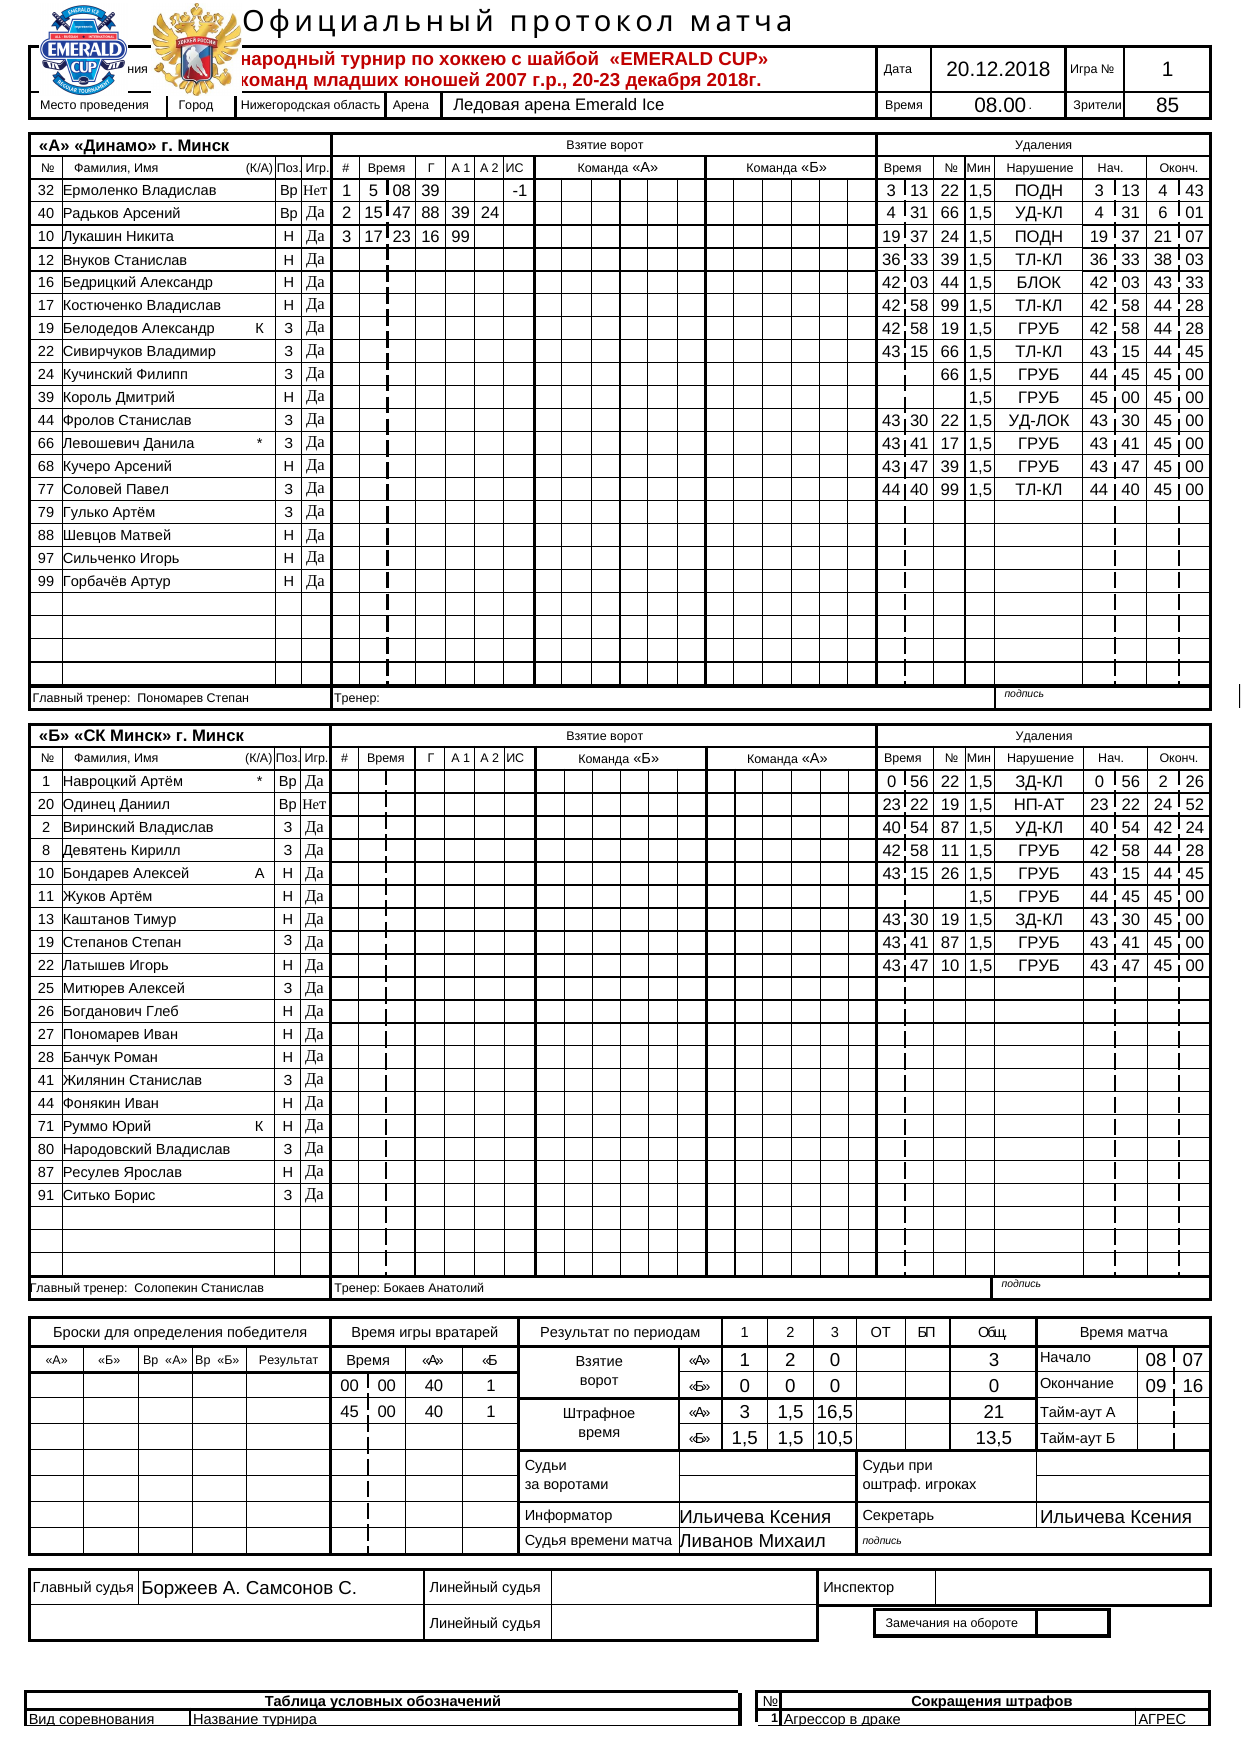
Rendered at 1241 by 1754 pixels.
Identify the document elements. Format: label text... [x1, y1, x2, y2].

table_cell [360, 272, 387, 293]
table_cell [388, 340, 415, 362]
table_cell [536, 593, 561, 615]
table_cell [243, 180, 275, 201]
table_cell З [276, 363, 301, 385]
table_cell [139, 1476, 192, 1501]
table_cell Фонякин Иван [63, 1092, 243, 1114]
table_cell [763, 501, 791, 523]
table_cell [678, 202, 704, 224]
table_cell [276, 593, 301, 615]
table_cell [243, 340, 275, 362]
table_cell 47 [1115, 455, 1146, 477]
table_cell [386, 794, 414, 814]
table_cell № [31, 748, 62, 768]
table_cell [995, 547, 1082, 569]
table_cell [360, 249, 387, 270]
table_cell 45 [1148, 955, 1179, 976]
table_cell [504, 409, 533, 431]
table_cell [763, 317, 791, 339]
table_cell 1,5 [966, 386, 994, 408]
table_cell ИС [505, 748, 534, 768]
table_cell [536, 455, 561, 477]
table_cell 41 [1115, 932, 1147, 953]
table_cell [848, 340, 875, 362]
table_cell 36 [878, 248, 905, 270]
table_cell [565, 955, 592, 976]
table_cell [247, 1374, 329, 1397]
table_cell 31 [1115, 202, 1146, 224]
table_cell [848, 570, 875, 592]
table_cell [536, 663, 561, 684]
table_cell [934, 1184, 965, 1206]
table_cell [193, 1528, 246, 1553]
table_cell [763, 663, 791, 684]
table_cell [30, 1556, 1211, 1568]
table_cell [416, 409, 445, 431]
table_cell 19 [1083, 226, 1115, 247]
table_cell [820, 272, 847, 293]
table_cell ГРУБ [995, 840, 1083, 861]
table_cell [878, 386, 905, 408]
table_cell [536, 616, 561, 638]
table_cell Вр [275, 793, 300, 814]
table_cell 30 [905, 409, 933, 431]
table_cell [848, 294, 875, 316]
table_cell [736, 863, 762, 884]
table_cell [849, 1024, 875, 1045]
table_cell Начало [1038, 1348, 1137, 1371]
table_cell [416, 272, 445, 293]
table_cell 42 [878, 317, 905, 339]
table_cell 58 [905, 317, 933, 339]
table_cell [139, 1374, 192, 1397]
table_cell 45 [1147, 432, 1179, 454]
table_cell [821, 1161, 848, 1183]
table_cell [678, 1161, 705, 1183]
table_cell [593, 909, 620, 930]
table_cell [878, 1161, 905, 1183]
table_cell [368, 1502, 405, 1527]
table_cell [475, 593, 503, 615]
table_cell [446, 294, 474, 316]
table_cell [332, 1046, 358, 1068]
table_cell [792, 1138, 820, 1160]
table_cell [678, 524, 704, 546]
table_cell 19 [934, 794, 965, 814]
table_cell 43 [878, 863, 905, 884]
table_cell [849, 978, 875, 999]
table_cell [820, 455, 847, 477]
table_cell [193, 1476, 246, 1501]
table_cell [446, 570, 474, 592]
table_cell З [275, 1184, 300, 1206]
table_cell [878, 570, 905, 592]
table_cell [736, 1230, 762, 1252]
table_cell [621, 1253, 648, 1275]
table_cell [649, 1024, 677, 1045]
table_cell [475, 886, 504, 907]
table_cell [849, 771, 875, 792]
table_cell [936, 1571, 1209, 1603]
table_cell [31, 1476, 83, 1501]
table_cell [359, 932, 386, 953]
table_cell [1179, 1138, 1209, 1160]
table_cell [565, 840, 592, 861]
table_cell [995, 1207, 1083, 1229]
table_cell Да [302, 340, 330, 362]
table_cell 15 [905, 340, 933, 362]
table_cell [849, 909, 875, 930]
table_cell [593, 817, 620, 838]
table_cell [966, 1024, 994, 1045]
table_cell [678, 1046, 705, 1068]
table_cell [792, 1069, 820, 1091]
table_cell [243, 616, 275, 638]
table_cell [1147, 639, 1179, 661]
table_cell [678, 570, 704, 592]
table_cell [475, 932, 504, 953]
table_cell [905, 663, 933, 684]
table_cell [332, 909, 358, 930]
table_cell [537, 1138, 564, 1160]
table_cell 3 [723, 1400, 767, 1423]
table_cell УД-КЛ [995, 817, 1083, 838]
table_cell Время [878, 748, 933, 768]
table_cell [332, 1024, 358, 1045]
table_cell 4 [1147, 180, 1179, 201]
table_cell [475, 317, 503, 339]
table_cell Шевцов Матвей [63, 524, 243, 546]
table_cell [820, 386, 847, 408]
table_cell [562, 409, 591, 431]
table_cell 1,5 [723, 1424, 767, 1449]
table_cell [1179, 1046, 1209, 1068]
table_cell [243, 386, 275, 408]
table_cell [1083, 501, 1115, 523]
table_cell [1083, 663, 1115, 684]
table_cell А 1 [445, 748, 474, 768]
table_cell [359, 1184, 386, 1206]
table_cell [593, 1207, 620, 1229]
table_cell [792, 932, 820, 953]
table_cell [445, 1092, 474, 1114]
table_cell [708, 1184, 734, 1206]
table_cell [475, 1138, 504, 1160]
table_cell Команда «А» [708, 748, 875, 768]
table_cell 19 [934, 317, 964, 339]
table_cell [504, 432, 533, 454]
table_cell [537, 1092, 564, 1114]
table_cell [849, 932, 875, 953]
table_cell [592, 432, 619, 454]
table_cell Радьков Арсений [63, 202, 243, 224]
table_cell Место проведения [31, 93, 166, 117]
table_cell [359, 1115, 386, 1137]
table_cell [537, 1161, 564, 1183]
table_cell [934, 1024, 965, 1045]
table_cell [763, 817, 791, 838]
table_cell [849, 1230, 875, 1252]
table_cell [565, 1253, 592, 1275]
table_cell 54 [1115, 817, 1147, 838]
table_cell [678, 863, 705, 884]
table_cell [621, 226, 647, 247]
table_cell [621, 955, 648, 976]
table_cell 66 [934, 363, 964, 385]
table_cell [592, 340, 619, 362]
table_cell [905, 1024, 933, 1045]
table_cell Судья времени матча [520, 1528, 679, 1553]
table_cell [536, 249, 561, 270]
table_cell [821, 771, 848, 792]
table_cell [592, 363, 619, 385]
table_cell [736, 1069, 762, 1091]
table_cell Н [275, 1023, 300, 1045]
table_cell [475, 226, 503, 247]
table_cell [388, 478, 415, 500]
table_cell [31, 1450, 83, 1475]
table_cell [446, 317, 474, 339]
table_cell [360, 478, 387, 500]
table_cell А [243, 862, 274, 884]
table_cell [736, 932, 762, 953]
table_header Вид соревнования [128, 48, 151, 91]
table_cell 0 [814, 1348, 856, 1371]
table_cell Ситько Борис [63, 1184, 243, 1206]
table_cell [708, 1161, 734, 1183]
table_cell [678, 409, 704, 431]
table_cell Кучинский Филипп [63, 363, 243, 385]
table_cell Да [301, 1161, 329, 1183]
table_cell [736, 978, 762, 999]
table_cell [360, 455, 387, 477]
table_cell [1148, 1253, 1179, 1275]
table_cell 26 [934, 863, 965, 884]
table_cell [243, 793, 274, 814]
table_cell [416, 1069, 444, 1091]
table_cell [849, 1161, 875, 1183]
table_cell 00 [332, 1374, 368, 1397]
table_cell 13 [905, 180, 933, 201]
table_cell [592, 409, 619, 431]
table_cell [537, 1115, 564, 1137]
table_cell [849, 886, 875, 907]
table_cell Нет [301, 793, 329, 814]
table_cell [621, 817, 648, 838]
table_cell [386, 978, 414, 999]
table_cell [857, 1424, 905, 1449]
table_cell [592, 272, 619, 293]
table_cell [821, 817, 848, 838]
table_cell [707, 547, 733, 569]
table_header Дата [878, 48, 930, 91]
table_cell [1179, 1230, 1209, 1252]
table_cell [763, 180, 791, 201]
table_cell [966, 501, 994, 523]
table_cell [995, 663, 1082, 684]
table_cell [1084, 1024, 1115, 1045]
table_cell [388, 501, 415, 523]
table_header Удаления [878, 135, 1209, 155]
table_cell [139, 1424, 192, 1449]
table_cell Фролов Станислав [63, 409, 243, 431]
table_cell 1,5 [966, 478, 994, 500]
table_cell 54 [905, 817, 933, 838]
table_cell Вр «Б» [193, 1348, 246, 1371]
table_cell [648, 593, 677, 615]
table_cell [445, 1115, 474, 1137]
table_cell [536, 317, 561, 339]
table_cell 15 [1115, 863, 1147, 884]
table_cell [332, 1230, 358, 1252]
table_cell 21 [1147, 226, 1179, 247]
table_cell 1,5 [966, 294, 994, 316]
table_cell [649, 1184, 677, 1206]
table_cell [416, 639, 445, 661]
table_cell [621, 570, 647, 592]
table_cell 66 [31, 432, 62, 454]
table_cell Да [302, 570, 330, 592]
table_cell [708, 771, 734, 792]
table_cell [878, 524, 905, 546]
table_cell [1084, 1115, 1115, 1137]
table_cell [1083, 547, 1115, 569]
table_cell 45 [1147, 363, 1179, 385]
table_cell [848, 501, 875, 523]
table_cell Мин [966, 748, 994, 768]
table_cell Н [275, 862, 300, 884]
table_cell [386, 1092, 414, 1114]
table_cell [995, 1092, 1083, 1114]
table_cell [537, 771, 564, 792]
table_cell [475, 1230, 504, 1252]
table_cell [678, 432, 704, 454]
table_cell [368, 1528, 405, 1553]
table_cell [995, 639, 1082, 661]
table_cell [416, 249, 445, 270]
table_cell [878, 1115, 905, 1137]
table_cell [1083, 524, 1115, 546]
table_cell [1147, 501, 1179, 523]
table_header Результат по периодам [520, 1319, 721, 1345]
table_cell Да [301, 816, 329, 838]
table_cell Н [275, 1092, 300, 1114]
table_cell [536, 524, 561, 546]
table_cell Команда «Б» [707, 157, 875, 178]
table_cell 1,5 [966, 932, 994, 953]
table_cell [678, 340, 704, 362]
table_cell [504, 639, 533, 661]
table_cell [708, 1046, 734, 1068]
picture [39, 3, 128, 96]
table_cell [565, 863, 592, 884]
table_cell [648, 501, 677, 523]
table_cell Да [302, 202, 330, 224]
table_cell [678, 363, 704, 385]
table_cell [475, 1001, 504, 1022]
table_cell УД-ЛОК [995, 409, 1082, 431]
table_cell [360, 570, 387, 592]
table_cell Да [301, 839, 329, 861]
table_cell ГРУБ [995, 955, 1083, 976]
table_cell [621, 180, 647, 201]
table_cell 10 [934, 955, 965, 976]
table_cell [648, 226, 677, 247]
table_cell 42 [1083, 272, 1115, 293]
table_cell Да [302, 524, 330, 546]
table_cell [621, 317, 647, 339]
table_cell [386, 1161, 414, 1183]
table_cell [243, 455, 275, 477]
table_cell 44 [878, 478, 905, 500]
table_cell [649, 886, 677, 907]
table_cell [621, 909, 648, 930]
table_cell [536, 478, 561, 500]
table_cell 4 [878, 202, 905, 224]
table_cell [416, 340, 445, 362]
table_cell [680, 1476, 855, 1501]
table_cell «А» [680, 1400, 721, 1423]
table_cell 3 [333, 226, 359, 247]
table_cell [505, 1253, 534, 1275]
table_cell [621, 616, 647, 638]
table_cell [734, 455, 762, 477]
table_cell 44 [934, 271, 964, 293]
table_cell [537, 886, 564, 907]
table_cell [84, 1476, 138, 1501]
table_cell ГРУБ [995, 886, 1083, 907]
table_cell [792, 249, 819, 270]
table_cell [734, 593, 762, 615]
table_cell 44 [1084, 886, 1115, 907]
table_cell [648, 317, 677, 339]
table_cell Нач. [1084, 748, 1147, 768]
table_cell 27 [31, 1023, 62, 1045]
table_cell [406, 1424, 462, 1449]
table_cell 1,5 [966, 432, 994, 454]
table_cell 15 [1115, 340, 1146, 362]
table_cell [243, 547, 275, 569]
table_cell [736, 1207, 762, 1229]
table_cell [906, 1400, 949, 1423]
table_cell [649, 1069, 677, 1091]
table_cell 45 [1115, 886, 1147, 907]
table_cell 30 [1115, 909, 1147, 930]
table_cell [463, 1476, 517, 1501]
table_cell Да [301, 1023, 329, 1045]
table_cell [333, 478, 359, 500]
table_cell [995, 1230, 1083, 1252]
table_cell К [243, 317, 275, 339]
table_cell [505, 863, 534, 884]
table_cell [475, 663, 503, 684]
table_cell Тренер: [333, 688, 994, 707]
table_cell [475, 817, 504, 838]
table_cell [475, 272, 503, 293]
table_header [742, 1693, 755, 1722]
table_cell [792, 639, 819, 661]
table_cell 40 [31, 202, 62, 224]
table_cell [878, 1024, 905, 1045]
text Официальный протокол матча [118, 0, 1218, 40]
table_cell [505, 817, 534, 838]
table_cell [445, 1138, 474, 1160]
table_cell [649, 909, 677, 930]
table_cell [536, 202, 561, 224]
table_cell [905, 1138, 933, 1160]
table_cell [736, 771, 762, 792]
table_cell Н [276, 524, 301, 546]
table_cell [536, 180, 561, 201]
table_cell [1083, 616, 1115, 638]
table_cell Г [416, 748, 444, 768]
table_cell [1147, 593, 1179, 615]
table_cell [359, 886, 386, 907]
table_cell [243, 501, 275, 523]
table_cell [820, 363, 847, 385]
table_cell 39 [934, 455, 964, 477]
table_cell [446, 340, 474, 362]
table_cell [416, 840, 444, 861]
table_cell [1115, 639, 1146, 661]
table_cell А 2 [475, 748, 504, 768]
table_cell [1174, 1398, 1209, 1423]
table_cell [1084, 978, 1115, 999]
table_cell [1148, 978, 1179, 999]
table_cell 08 [1138, 1348, 1174, 1371]
table_cell [848, 455, 875, 477]
table_cell [995, 1046, 1083, 1068]
table_cell [536, 363, 561, 385]
table_cell [359, 817, 386, 838]
table_cell 68 [31, 455, 62, 477]
table_cell [302, 663, 330, 684]
table_cell [536, 547, 561, 569]
table_cell [537, 817, 564, 838]
table_cell [792, 1161, 820, 1183]
table_cell Лукашин Никита [63, 226, 243, 247]
table_header ОТ [857, 1319, 905, 1345]
table_cell [820, 180, 847, 201]
table_cell [536, 340, 561, 362]
table_cell 00 [368, 1398, 405, 1423]
table_cell [678, 639, 704, 661]
table_cell Банчук Роман [63, 1046, 243, 1068]
table_cell [792, 886, 820, 907]
table_cell Н [275, 885, 300, 907]
table_cell [593, 1092, 620, 1114]
table_cell [536, 432, 561, 454]
table_cell [734, 202, 762, 224]
table_cell [475, 909, 504, 930]
table_cell [1115, 978, 1147, 999]
table_cell [475, 616, 503, 638]
table_cell [1148, 1184, 1179, 1206]
table_cell [416, 501, 445, 523]
table_cell [475, 432, 503, 454]
table_cell [243, 908, 274, 930]
table_cell [332, 1528, 368, 1553]
table_cell [243, 885, 274, 907]
table_cell [648, 202, 677, 224]
table_cell [1179, 616, 1209, 638]
table_cell [1115, 593, 1146, 615]
table_cell Внуков Станислав [63, 249, 243, 270]
table_cell Да [301, 1092, 329, 1114]
table_cell [1179, 570, 1209, 592]
table_cell [388, 639, 415, 661]
table_cell [934, 570, 964, 592]
table_cell [505, 1046, 534, 1068]
table_cell [792, 771, 820, 792]
table_cell Нижегородская область [237, 93, 384, 117]
table_cell [565, 1207, 592, 1229]
table_cell [592, 524, 619, 546]
table_cell Да [301, 931, 329, 953]
table_cell [678, 478, 704, 500]
table_cell [445, 840, 474, 861]
table_cell ПОДН [995, 180, 1082, 201]
table_cell 20 [31, 793, 62, 814]
table_cell [621, 249, 647, 270]
table_cell [736, 955, 762, 976]
table_cell [193, 1502, 246, 1527]
table_cell [995, 616, 1082, 638]
table_cell [243, 1023, 274, 1045]
table_cell Нач. [1083, 157, 1146, 178]
table_cell [763, 1184, 791, 1206]
table_cell [333, 639, 359, 661]
table_cell 1,5 [966, 202, 994, 224]
table_cell [243, 294, 275, 316]
table_cell [1115, 1092, 1147, 1114]
table_cell 0 [878, 771, 905, 792]
table_cell [592, 663, 619, 684]
table_cell [31, 1374, 83, 1397]
table_cell [649, 1001, 677, 1022]
table_cell Н [276, 570, 301, 592]
table_cell [1084, 1253, 1115, 1275]
table_cell [763, 886, 791, 907]
table_cell [966, 1046, 994, 1068]
table_cell [243, 570, 275, 592]
table_cell [445, 1046, 474, 1068]
table_cell Соловей Павел [63, 478, 243, 500]
table_cell [565, 932, 592, 953]
table_cell 22 [31, 340, 62, 362]
table_cell [31, 1502, 83, 1527]
table_cell [537, 978, 564, 999]
table_cell 44 [1083, 363, 1115, 385]
table_cell [934, 1230, 965, 1252]
table_cell [878, 1138, 905, 1160]
table_cell [878, 978, 905, 999]
table_cell 41 [31, 1069, 62, 1091]
table_cell [1179, 1253, 1209, 1275]
table_cell 2 [333, 202, 359, 224]
table_cell 87 [31, 1161, 62, 1183]
table_cell [84, 1502, 138, 1527]
table_cell [934, 616, 964, 638]
table_cell [565, 1001, 592, 1022]
table_cell 80 [31, 1138, 62, 1160]
table_cell [416, 570, 445, 592]
table_cell Время [332, 1348, 405, 1371]
table_cell [678, 1024, 705, 1045]
table_cell [621, 1046, 648, 1068]
table_cell [995, 978, 1083, 999]
table_cell [1179, 593, 1209, 615]
table_cell Ресулев Ярослав [63, 1161, 243, 1183]
table_cell [878, 1253, 905, 1275]
table_header Игра № [1067, 48, 1123, 91]
table_cell [736, 1092, 762, 1114]
table_cell [648, 272, 677, 293]
table_cell [565, 1024, 592, 1045]
table_cell [995, 1161, 1083, 1183]
table_cell 1,5 [966, 909, 994, 930]
table_cell [537, 1253, 564, 1275]
table_cell 1 [333, 180, 359, 201]
table_cell [820, 616, 847, 638]
table_cell 00 [1179, 886, 1209, 907]
table_cell Да [302, 455, 330, 477]
table_cell [849, 794, 875, 814]
table_cell 42 [878, 840, 905, 861]
table_cell [504, 202, 533, 224]
table_header «Б» «СК Минск» г. Минск [31, 726, 329, 746]
table_cell 87 [934, 817, 965, 838]
table_cell 58 [905, 840, 933, 861]
table_cell [621, 478, 647, 500]
table_cell [707, 455, 733, 477]
table_cell Да [301, 1115, 329, 1137]
table_cell [416, 1046, 444, 1068]
table_cell [678, 180, 704, 201]
table_cell 22 [934, 180, 964, 201]
table_cell Город [168, 96, 234, 117]
table_cell Народовский Владислав [63, 1138, 243, 1160]
table_cell [849, 840, 875, 861]
table_cell [537, 1230, 564, 1252]
table_cell [763, 1138, 791, 1160]
table_cell [848, 639, 875, 661]
table_cell [708, 817, 734, 838]
table_cell [1148, 1069, 1179, 1091]
table_cell [360, 616, 387, 638]
table_cell [734, 639, 762, 661]
table_cell [1179, 663, 1209, 684]
table_cell [592, 202, 619, 224]
table_cell 21 [951, 1400, 1035, 1423]
table_cell [446, 616, 474, 638]
table_cell [562, 363, 591, 385]
table_cell [1083, 593, 1115, 615]
table_cell [678, 501, 704, 523]
table_cell [416, 1115, 444, 1137]
table_cell [995, 1115, 1083, 1137]
table_cell [821, 794, 848, 814]
table_cell [820, 570, 847, 592]
table_cell [243, 1230, 274, 1252]
table_cell [1115, 570, 1146, 592]
table_cell [565, 1184, 592, 1206]
table_cell [1084, 1069, 1115, 1091]
table_cell № [934, 157, 964, 178]
table_cell Время [360, 157, 415, 178]
table_cell 45 [1147, 478, 1179, 500]
table_cell 24 [1148, 794, 1179, 814]
table_cell 43 [1083, 340, 1115, 362]
table_cell [848, 180, 875, 201]
table_cell 8 [31, 839, 62, 861]
table_cell [966, 593, 994, 615]
table_cell [678, 1115, 705, 1137]
table_cell [243, 1161, 274, 1183]
table_cell [247, 1502, 329, 1527]
table_cell [820, 593, 847, 615]
table_cell 1,5 [966, 363, 994, 385]
table_cell Король Дмитрий [63, 386, 243, 408]
table_cell [475, 1046, 504, 1068]
table_cell [593, 771, 620, 792]
table_cell [505, 978, 534, 999]
table_cell Да [301, 1184, 329, 1206]
table_cell [193, 1450, 246, 1475]
table_cell [1179, 1184, 1209, 1206]
table_cell [821, 1115, 848, 1137]
table_cell [966, 616, 994, 638]
table_cell 43 [878, 955, 905, 976]
table_cell Главный тренер: Пономарев Степан [31, 688, 330, 707]
table_cell [621, 978, 648, 999]
table_cell [446, 663, 474, 684]
table_cell [243, 249, 275, 270]
table_cell [386, 886, 414, 907]
table_cell Линейный судья [425, 1605, 551, 1639]
table_cell 1,5 [966, 817, 994, 838]
table_cell [966, 978, 994, 999]
table_cell 45 [1148, 886, 1179, 907]
table_cell [792, 1001, 820, 1022]
table_cell [475, 1161, 504, 1183]
table_cell [416, 1253, 444, 1275]
table_cell [552, 1571, 816, 1603]
table_cell [416, 932, 444, 953]
table_cell 36 [1083, 249, 1115, 270]
table_cell [649, 817, 677, 838]
table_cell [416, 432, 445, 454]
table_cell [445, 978, 474, 999]
table_cell [332, 863, 358, 884]
table_cell Жуков Артём [63, 885, 243, 907]
table_cell [878, 1207, 905, 1229]
table_cell [333, 455, 359, 477]
table_cell [388, 249, 415, 270]
table_cell [416, 863, 444, 884]
table_cell [821, 1207, 848, 1229]
table_cell ЗД-КЛ [995, 771, 1083, 792]
table_cell Да [301, 1138, 329, 1160]
table_cell [446, 249, 474, 270]
table_cell [445, 1184, 474, 1206]
table_cell Да [301, 954, 329, 976]
table_cell 23 [1084, 794, 1115, 814]
table_cell [537, 1207, 564, 1229]
table_cell [1148, 1138, 1179, 1160]
table_cell 00 [1179, 909, 1209, 930]
table_cell 31 [905, 202, 933, 224]
table_cell [243, 931, 274, 953]
table_cell [763, 478, 791, 500]
table_cell [388, 386, 415, 408]
table_cell [505, 771, 534, 792]
table_cell Главный судья [31, 1571, 138, 1603]
table_header 20.12.2018 [932, 48, 1064, 91]
table_cell З [276, 340, 301, 362]
table_cell БЛОК [995, 271, 1082, 293]
table_cell Да [301, 771, 329, 792]
table_cell [504, 340, 533, 362]
table_cell [247, 1398, 329, 1423]
table_cell 39 [934, 248, 964, 270]
table_cell [446, 524, 474, 546]
table_cell [934, 1115, 965, 1137]
table_cell [707, 340, 733, 362]
table_header Время игры вратарей [332, 1319, 517, 1345]
table_cell 0 [951, 1372, 1035, 1397]
table_cell [332, 978, 358, 999]
table_cell [31, 1207, 62, 1229]
table_cell 1,5 [966, 225, 994, 247]
table_cell 45 [1147, 386, 1179, 408]
table_cell ПОДН [995, 225, 1082, 247]
table_cell [763, 1001, 791, 1022]
table_cell [359, 1207, 386, 1229]
table_cell 43 [1083, 409, 1115, 431]
table_cell [878, 1230, 905, 1252]
table_cell [301, 1253, 329, 1275]
table_cell [333, 294, 359, 316]
table_cell [849, 1092, 875, 1114]
table_cell [505, 1069, 534, 1091]
table_cell 08.00 [932, 93, 1064, 117]
table_cell [445, 817, 474, 838]
table_cell [966, 1161, 994, 1183]
table_cell [386, 1115, 414, 1137]
table_cell [445, 955, 474, 976]
table_cell [707, 180, 733, 201]
table_cell [332, 932, 358, 953]
table_cell З [275, 1069, 300, 1091]
table_cell [905, 1207, 933, 1229]
table_cell [995, 1001, 1083, 1022]
table_cell [621, 386, 647, 408]
table_cell [763, 955, 791, 976]
table_cell ТЛ-КЛ [995, 340, 1082, 362]
table_cell 08 [388, 180, 415, 201]
table_cell Время [359, 748, 414, 768]
table_cell [678, 294, 704, 316]
table_cell [63, 616, 243, 638]
table_cell [1147, 524, 1179, 546]
table_cell 39 [416, 180, 445, 201]
table_cell 15 [905, 863, 933, 884]
table_cell 28 [1179, 317, 1209, 339]
table_cell ГРУБ [995, 863, 1083, 884]
table_cell [243, 639, 275, 661]
table_cell [388, 593, 415, 615]
table_cell [621, 340, 647, 362]
table_cell [562, 340, 591, 362]
table_cell [848, 663, 875, 684]
table_cell [416, 663, 445, 684]
table_cell 47 [905, 955, 933, 976]
table_cell 42 [1148, 817, 1179, 838]
table_cell [1179, 1207, 1209, 1229]
table_cell [416, 1024, 444, 1045]
table_cell Агрессор в драке [782, 1711, 1135, 1725]
table_cell [707, 386, 733, 408]
table_cell [386, 909, 414, 930]
table_cell [1083, 570, 1115, 592]
table_cell 11 [934, 840, 965, 861]
table_cell Да [302, 272, 330, 293]
table_cell [792, 409, 819, 431]
table_cell Да [302, 432, 330, 454]
table_cell [821, 1069, 848, 1091]
table_cell [565, 817, 592, 838]
table_cell [416, 978, 444, 999]
table_cell [878, 363, 905, 385]
table_cell [707, 317, 733, 339]
table_cell 07 [1179, 226, 1209, 247]
table_cell [821, 1024, 848, 1045]
table_cell [648, 616, 677, 638]
table_cell [1115, 1230, 1147, 1252]
table_cell 15 [360, 202, 387, 224]
table_cell [1138, 1424, 1174, 1449]
table_cell [332, 1161, 358, 1183]
table_cell [734, 524, 762, 546]
table_cell 19 [31, 317, 62, 339]
table_cell 38 [1147, 249, 1179, 270]
table_cell 45 [1115, 363, 1146, 385]
table_cell [678, 1230, 705, 1252]
table_cell [878, 1001, 905, 1022]
table_cell [849, 817, 875, 838]
table_cell 44 [1147, 294, 1179, 316]
table_cell [360, 386, 387, 408]
table_cell ГРУБ [995, 363, 1082, 385]
table_cell [332, 794, 358, 814]
table_cell [1084, 1184, 1115, 1206]
table_cell [504, 317, 533, 339]
table_cell 37 [1115, 226, 1146, 247]
table_cell [621, 886, 648, 907]
table_cell [1115, 1161, 1147, 1183]
table_cell [905, 639, 933, 661]
table_cell [562, 317, 591, 339]
table_cell [1084, 1207, 1115, 1229]
table_cell [678, 663, 704, 684]
table_cell [333, 363, 359, 385]
table_cell Да [301, 977, 329, 999]
table_cell [505, 1092, 534, 1114]
table_cell [475, 409, 503, 431]
table_cell [445, 794, 474, 814]
table_cell [243, 226, 275, 247]
table_cell Вр «А» [139, 1348, 192, 1371]
table_cell 17 [934, 432, 964, 454]
table_cell 77 [31, 478, 62, 500]
table_cell [31, 639, 62, 661]
table_cell [562, 570, 591, 592]
table_cell [1147, 663, 1179, 684]
table_cell [621, 1207, 648, 1229]
table_cell 43 [1083, 432, 1115, 454]
table_cell [475, 570, 503, 592]
table_cell [1138, 1398, 1174, 1423]
table_cell З [276, 432, 301, 454]
table_cell 58 [1115, 294, 1146, 316]
table_cell [504, 547, 533, 569]
table_cell [763, 1207, 791, 1229]
table_cell [63, 593, 243, 615]
table_cell [536, 570, 561, 592]
table_cell Руммо Юрий [63, 1115, 243, 1137]
table_cell [445, 1069, 474, 1091]
table_cell [792, 978, 820, 999]
table_cell 32 [31, 180, 62, 201]
table_cell [934, 1092, 965, 1114]
table_cell [763, 409, 791, 431]
table_cell [360, 593, 387, 615]
table_cell [792, 616, 819, 638]
table_cell [537, 955, 564, 976]
table_cell 37 [905, 225, 933, 247]
table_cell 43 [878, 432, 905, 454]
table_cell [734, 616, 762, 638]
table_cell [966, 524, 994, 546]
table_cell 19 [878, 225, 905, 247]
table_cell 40 [905, 478, 933, 500]
table_cell [416, 1092, 444, 1114]
table_cell [243, 1253, 274, 1275]
table_cell [792, 817, 820, 838]
table_cell [792, 570, 819, 592]
table_cell [736, 794, 762, 814]
table_cell 2 [768, 1348, 813, 1371]
table_cell [593, 1253, 620, 1275]
table_cell [763, 202, 791, 224]
table_cell [463, 1450, 517, 1475]
table_cell [537, 1024, 564, 1045]
table_cell 1,5 [966, 317, 994, 339]
table_cell [792, 1115, 820, 1137]
table_cell [565, 1092, 592, 1114]
table_cell [649, 1207, 677, 1229]
table_cell 99 [31, 570, 62, 592]
table_cell [84, 1398, 138, 1423]
table_cell [445, 1001, 474, 1022]
table_cell [792, 1253, 820, 1275]
table_cell [360, 409, 387, 431]
table_cell [621, 771, 648, 792]
table_cell [243, 839, 274, 861]
table_cell [386, 1184, 414, 1206]
table_cell [934, 1207, 965, 1229]
table_cell [905, 386, 933, 408]
table_cell [678, 1092, 705, 1114]
table_cell [649, 1161, 677, 1183]
table_cell [446, 501, 474, 523]
table_cell [905, 1115, 933, 1137]
table_cell [31, 1424, 83, 1449]
table_cell [332, 1450, 368, 1475]
table_cell [707, 616, 733, 638]
table_cell [475, 978, 504, 999]
table_cell [621, 639, 647, 661]
table_cell [565, 886, 592, 907]
table_cell [820, 226, 847, 247]
table_cell [416, 1207, 444, 1229]
table_cell 22 [1115, 794, 1147, 814]
table_cell [445, 1230, 474, 1252]
table_cell [966, 663, 994, 684]
table_cell АГРЕС [1136, 1711, 1208, 1725]
table_cell [446, 180, 474, 201]
table_cell [536, 409, 561, 431]
table_cell [905, 501, 933, 523]
table_cell [821, 840, 848, 861]
table_cell Судьи за воротами [520, 1452, 679, 1501]
table_cell [792, 501, 819, 523]
table_cell 42 [1083, 317, 1115, 339]
table_cell [648, 547, 677, 569]
table_cell [792, 294, 819, 316]
table_cell [707, 363, 733, 385]
table_cell Окончание [1038, 1372, 1137, 1397]
table_cell [593, 863, 620, 884]
table_cell [792, 547, 819, 569]
table_cell Жилянин Станислав [63, 1069, 243, 1091]
table_cell 23 [388, 226, 415, 247]
table_cell 44 [1148, 840, 1179, 861]
table_cell [416, 547, 445, 569]
table_cell 00 [1179, 478, 1209, 500]
table_cell [552, 1605, 816, 1639]
table_cell «Б» [84, 1348, 138, 1371]
table_cell [386, 1046, 414, 1068]
table_cell [905, 524, 933, 546]
table_cell [649, 771, 677, 792]
table_cell [934, 1253, 965, 1275]
table_cell 2 [1148, 771, 1179, 792]
table_cell А 2 [475, 157, 503, 178]
table_cell [966, 1069, 994, 1091]
table_cell Фамилия, Имя [63, 157, 243, 178]
table_cell 88 [31, 524, 62, 546]
table_cell [332, 1207, 358, 1229]
table_cell [905, 1161, 933, 1183]
table_cell 39 [446, 202, 474, 224]
table_cell [995, 593, 1082, 615]
table_cell Мин [966, 157, 994, 178]
table_cell [821, 955, 848, 976]
table_cell [820, 663, 847, 684]
table_cell [905, 593, 933, 615]
table_cell [360, 340, 387, 362]
table_cell [621, 432, 647, 454]
table_cell 1 [31, 771, 62, 792]
table_cell [332, 1092, 358, 1114]
table_cell [475, 180, 503, 201]
table_cell [792, 663, 819, 684]
table_cell [1084, 1230, 1115, 1252]
table_cell [63, 663, 243, 684]
table_cell 97 [31, 547, 62, 569]
table_cell [966, 1184, 994, 1206]
table_cell [31, 1398, 83, 1423]
table_header Взятие ворот [332, 726, 875, 746]
table_cell [243, 593, 275, 615]
table_cell [708, 886, 734, 907]
table_cell Ильичева Ксения [680, 1503, 855, 1527]
table_cell [276, 663, 301, 684]
table_cell [359, 955, 386, 976]
table_cell [792, 1230, 820, 1252]
table_cell [678, 547, 704, 569]
table_cell [359, 794, 386, 814]
table_cell Да [302, 501, 330, 523]
table_cell [416, 478, 445, 500]
table_cell № [31, 157, 62, 178]
table_cell [416, 317, 445, 339]
table_cell [905, 547, 933, 569]
table_cell [648, 180, 677, 201]
table_cell [1115, 1253, 1147, 1275]
table_cell 66 [934, 340, 964, 362]
table_cell [562, 639, 591, 661]
table_cell [678, 886, 705, 907]
table_cell [302, 616, 330, 638]
table_cell Н [275, 1000, 300, 1022]
table_cell Игр. [301, 748, 329, 768]
table_cell [565, 909, 592, 930]
table_cell [332, 1184, 358, 1206]
table_cell [906, 1372, 949, 1397]
table_cell Тайм-аут А [1038, 1398, 1137, 1423]
table_cell [475, 294, 503, 316]
table_cell [649, 1230, 677, 1252]
table_cell [763, 226, 791, 247]
table_cell [1148, 1115, 1179, 1137]
table_cell [736, 909, 762, 930]
table_cell [475, 794, 504, 814]
table_cell [139, 1398, 192, 1423]
table_cell «Б» [680, 1424, 721, 1449]
table_cell 43 [1084, 863, 1115, 884]
table_cell [536, 294, 561, 316]
table_cell [193, 1398, 246, 1423]
table_cell 03 [1179, 249, 1209, 270]
table_cell [504, 478, 533, 500]
table_cell 10 [31, 226, 62, 247]
table_cell З [275, 839, 300, 861]
table_cell [934, 886, 965, 907]
table_cell [445, 886, 474, 907]
table_cell [243, 977, 274, 999]
table_cell [332, 1502, 368, 1527]
table_cell [905, 1001, 933, 1022]
table_cell [1179, 639, 1209, 661]
table_cell [446, 639, 474, 661]
table_cell [592, 478, 619, 500]
table_cell [475, 478, 503, 500]
table_cell [445, 1024, 474, 1045]
table_cell [333, 340, 359, 362]
table_cell Н [275, 1046, 300, 1068]
table_cell [734, 340, 762, 362]
table_cell [734, 663, 762, 684]
table_cell 91 [31, 1184, 62, 1206]
table_cell [707, 501, 733, 523]
table_cell [1174, 1424, 1209, 1449]
table_cell [649, 1046, 677, 1068]
table_cell [243, 524, 275, 546]
table_cell [301, 1230, 329, 1252]
table_cell [537, 1069, 564, 1091]
table_cell З [275, 816, 300, 838]
table_header 3 [814, 1319, 856, 1345]
table_cell 33 [1179, 272, 1209, 293]
table_cell [475, 1207, 504, 1229]
table_cell [708, 1115, 734, 1137]
table_cell [592, 570, 619, 592]
table_cell [792, 363, 819, 385]
table_cell [621, 1092, 648, 1114]
table_cell 44 [1083, 478, 1115, 500]
table_cell 30 [905, 909, 933, 930]
table_cell 45 [1179, 340, 1209, 362]
table_cell [792, 1046, 820, 1068]
table_cell [905, 1069, 933, 1091]
table_cell [386, 1230, 414, 1252]
table_cell [243, 1000, 274, 1022]
table_cell Да [301, 908, 329, 930]
table_cell [621, 1230, 648, 1252]
table_cell Нарушение [995, 157, 1082, 178]
table_cell [1148, 1207, 1179, 1229]
table_cell [763, 1046, 791, 1068]
table_cell [763, 1069, 791, 1091]
table_cell [848, 616, 875, 638]
table_cell [593, 886, 620, 907]
table_cell [734, 294, 762, 316]
table_cell 28 [1179, 294, 1209, 316]
table_cell [416, 1001, 444, 1022]
table_cell [386, 1024, 414, 1045]
table_cell 4 [1083, 202, 1115, 224]
table_cell [247, 1424, 329, 1449]
table_cell [849, 1115, 875, 1137]
table_cell 45 [1148, 909, 1179, 930]
table_cell [193, 1424, 246, 1449]
table_cell [763, 771, 791, 792]
table_cell [243, 1207, 274, 1229]
table_cell [649, 1092, 677, 1114]
table_cell [505, 886, 534, 907]
table_cell Сильченко Игорь [63, 547, 243, 569]
table_cell [243, 478, 275, 500]
table_cell Команда «Б» [537, 748, 705, 768]
table_cell [763, 524, 791, 546]
table_cell [736, 840, 762, 861]
table_cell [763, 840, 791, 861]
table_cell [1115, 1138, 1147, 1160]
table_cell [537, 1001, 564, 1022]
table_cell [878, 616, 905, 638]
table_cell [848, 202, 875, 224]
table_cell [504, 524, 533, 546]
table_cell [995, 1069, 1083, 1091]
table_cell [849, 955, 875, 976]
table_cell [678, 593, 704, 615]
table_cell 19 [31, 931, 62, 953]
table_cell 1,5 [966, 840, 994, 861]
table_cell [792, 180, 819, 201]
table_cell ЗД-КЛ [995, 909, 1083, 930]
table_cell [406, 1450, 462, 1475]
table_cell (К/А) [243, 157, 275, 178]
table_cell 13,5 [951, 1424, 1035, 1449]
table_cell 3 [1083, 180, 1115, 201]
table_cell [708, 1253, 734, 1275]
table_cell [562, 272, 591, 293]
table_cell [648, 524, 677, 546]
table_cell [301, 1207, 329, 1229]
table_cell [562, 524, 591, 546]
table_cell 2 [31, 816, 62, 838]
table_cell [416, 616, 445, 638]
table_cell [821, 863, 848, 884]
table_cell [359, 1092, 386, 1114]
table_cell [820, 432, 847, 454]
table_cell [734, 501, 762, 523]
table_cell [445, 1207, 474, 1229]
table_cell [1084, 1001, 1115, 1022]
table_cell 99 [934, 478, 964, 500]
table_cell Да [302, 547, 330, 569]
table_cell [1037, 1452, 1209, 1475]
table_cell [416, 363, 445, 385]
table_cell [678, 771, 705, 792]
table_cell [332, 840, 358, 861]
table_cell Белодедов Александр [63, 317, 243, 339]
table_cell [275, 1253, 300, 1275]
table_cell [593, 1115, 620, 1137]
table_cell [905, 363, 933, 385]
table_cell [536, 639, 561, 661]
table_cell 43 [878, 932, 905, 953]
table_cell [537, 909, 564, 930]
table_cell 44 [1147, 340, 1179, 362]
table_cell [707, 639, 733, 661]
table_cell [1115, 501, 1146, 523]
table_cell [820, 294, 847, 316]
table_cell Нарушение [995, 748, 1083, 768]
table_cell Горбачёв Артур [63, 570, 243, 592]
table_cell Да [302, 226, 330, 247]
table_cell З [275, 931, 300, 953]
table_cell [792, 340, 819, 362]
table_cell НП-АТ [995, 794, 1083, 814]
table_cell Виринский Владислав [63, 816, 243, 838]
table_cell 1,5 [966, 794, 994, 814]
table_cell [857, 1400, 905, 1423]
table_cell [63, 1207, 243, 1229]
table_cell 47 [388, 202, 415, 224]
table_cell [905, 886, 933, 907]
table_cell 40 [878, 817, 905, 838]
table_cell [621, 593, 647, 615]
table_cell [592, 317, 619, 339]
table_cell [708, 794, 734, 814]
table_cell Степанов Степан [63, 931, 243, 953]
table_cell [416, 909, 444, 930]
table_cell 1,5 [966, 863, 994, 884]
table_cell Поз. [276, 157, 301, 178]
table_cell [966, 1207, 994, 1229]
table_cell [243, 816, 274, 838]
table_cell [1115, 663, 1146, 684]
table_cell [792, 524, 819, 546]
table_cell Время [878, 93, 930, 117]
table_cell [708, 1207, 734, 1229]
table_cell [848, 409, 875, 431]
table_cell [592, 547, 619, 569]
table_cell 11 [31, 885, 62, 907]
table_cell [1179, 1024, 1209, 1045]
table_cell [445, 909, 474, 930]
table_cell [1084, 1161, 1115, 1183]
table_cell [416, 1161, 444, 1183]
table_cell [475, 1115, 504, 1137]
table_cell Да [302, 249, 330, 270]
table_cell [386, 1069, 414, 1091]
table_cell [966, 1230, 994, 1252]
table_cell 16 [416, 226, 445, 247]
table_cell [820, 202, 847, 224]
table_cell [505, 955, 534, 976]
table_cell «Б [463, 1348, 517, 1371]
table_cell [333, 570, 359, 592]
table_cell Арена [387, 93, 440, 117]
table_cell [504, 570, 533, 592]
table_cell Ледовая арена Emerald Ice [443, 93, 875, 117]
table_cell [763, 272, 791, 293]
table_cell [905, 978, 933, 999]
table_cell [276, 639, 301, 661]
table_cell [821, 932, 848, 953]
table_cell [821, 1092, 848, 1114]
table_cell [763, 616, 791, 638]
table_cell [562, 202, 591, 224]
table_cell [1179, 1069, 1209, 1091]
table_cell [871, 1607, 1211, 1639]
table_cell [763, 1092, 791, 1114]
table_cell [621, 202, 647, 224]
table_cell [592, 639, 619, 661]
table_cell [648, 249, 677, 270]
table_cell [934, 501, 964, 523]
table_cell [1179, 1001, 1209, 1022]
table_cell [332, 1115, 358, 1137]
table_cell [820, 478, 847, 500]
table_cell [475, 1024, 504, 1045]
table_cell [934, 978, 965, 999]
table_cell [1084, 1092, 1115, 1114]
table_cell Да [301, 885, 329, 907]
table_cell [276, 616, 301, 638]
table_cell [243, 954, 274, 976]
table_cell [388, 455, 415, 477]
table_cell [763, 1024, 791, 1045]
table_cell 6 [1147, 202, 1179, 224]
table_cell [592, 249, 619, 270]
table_cell 03 [905, 271, 933, 293]
table_cell [386, 771, 414, 792]
table_cell [621, 1161, 648, 1183]
table_cell Название турнира [191, 1711, 738, 1725]
table_cell [63, 1230, 243, 1252]
table_cell [243, 1184, 274, 1206]
table_cell 00 [1179, 363, 1209, 385]
table_cell [359, 1001, 386, 1022]
table_cell [649, 932, 677, 953]
table_cell [820, 340, 847, 362]
table_cell [763, 294, 791, 316]
table_cell [592, 593, 619, 615]
table_cell [819, 1607, 871, 1639]
table_cell [475, 771, 504, 792]
table_cell [821, 1138, 848, 1160]
table_cell [386, 817, 414, 838]
table_cell [562, 593, 591, 615]
table_cell [193, 1374, 246, 1397]
table_cell Навроцкий Артём [63, 771, 243, 792]
table_cell [463, 1528, 517, 1553]
table_cell Н [276, 547, 301, 569]
table_cell [504, 226, 533, 247]
table_cell [792, 1024, 820, 1045]
table_cell [388, 272, 415, 293]
table_cell [678, 817, 705, 838]
table_cell [333, 663, 359, 684]
table_cell [792, 955, 820, 976]
table_header Общ. [951, 1319, 1035, 1345]
table_cell [537, 840, 564, 861]
table_cell [648, 639, 677, 661]
table_cell [562, 180, 591, 201]
table_cell 1 [723, 1348, 767, 1371]
table_cell [416, 955, 444, 976]
table_cell 17 [360, 226, 387, 247]
table_cell [1115, 1207, 1147, 1229]
table_cell [966, 547, 994, 569]
table_cell [446, 272, 474, 293]
table_cell [849, 1046, 875, 1068]
table_cell [592, 180, 619, 201]
table_cell [475, 363, 503, 385]
table_cell Вр [276, 202, 301, 224]
table_cell * [243, 771, 274, 792]
table_cell [302, 639, 330, 661]
table_cell 1,5 [966, 409, 994, 431]
table_cell [537, 863, 564, 884]
table_cell 19 [934, 909, 965, 930]
table_cell [734, 547, 762, 569]
table_cell [562, 547, 591, 569]
table_cell [388, 294, 415, 316]
table_cell ГРУБ [995, 932, 1083, 953]
table_cell * [243, 432, 275, 454]
table_cell 66 [934, 202, 964, 224]
table_cell [1115, 616, 1146, 638]
table_cell [621, 1138, 648, 1160]
table_cell Сивирчуков Владимир [63, 340, 243, 362]
table_cell [1148, 1092, 1179, 1114]
table_cell [475, 455, 503, 477]
table_cell [31, 1605, 423, 1639]
table_cell [763, 1253, 791, 1275]
table_cell Взятие ворот [520, 1348, 678, 1397]
table_cell 5 [360, 180, 387, 201]
table_cell [333, 317, 359, 339]
table_cell 0 [814, 1372, 856, 1397]
table_cell [63, 639, 243, 661]
table_cell 16 [31, 272, 62, 293]
table_cell [139, 1502, 192, 1527]
table_cell Тренер: Бокаев Анатолий [332, 1278, 990, 1298]
table_cell 43 [1084, 955, 1115, 976]
table_cell 39 [31, 386, 62, 408]
table_cell 85 [1125, 93, 1209, 117]
table_cell [562, 663, 591, 684]
table_cell [820, 547, 847, 569]
table_header Таблица условных обозначений [27, 1693, 738, 1708]
table_cell [763, 639, 791, 661]
table_cell [763, 570, 791, 592]
table_header 1 [1125, 48, 1209, 91]
table_cell [333, 593, 359, 615]
table_cell [1212, 684, 1239, 707]
table_cell [562, 432, 591, 454]
table_cell [536, 501, 561, 523]
table_cell 22 [934, 409, 964, 431]
table_cell [1115, 1001, 1147, 1022]
table_cell [593, 932, 620, 953]
table_cell [763, 455, 791, 477]
table_cell [820, 409, 847, 431]
table_cell [386, 1001, 414, 1022]
table_cell [849, 1207, 875, 1229]
table_cell 12 [31, 249, 62, 270]
table_cell [821, 909, 848, 930]
table_cell [1148, 1001, 1179, 1022]
table_cell [792, 1207, 820, 1229]
table_cell [934, 593, 964, 615]
picture [151, 3, 242, 96]
table_cell [621, 1069, 648, 1091]
table_cell [649, 1253, 677, 1275]
table_cell Оконч. [1147, 157, 1209, 178]
table_cell [707, 202, 733, 224]
table_cell [333, 386, 359, 408]
table_cell [1148, 1161, 1179, 1183]
table_cell 00 [1179, 432, 1209, 454]
table_cell [966, 1001, 994, 1022]
table_cell # [333, 157, 359, 178]
table_cell [905, 570, 933, 592]
table_cell 24 [475, 202, 503, 224]
table_cell [763, 1115, 791, 1137]
table_cell ГРУБ [995, 432, 1082, 454]
table_cell [621, 272, 647, 293]
table_cell [621, 863, 648, 884]
table_cell [593, 1184, 620, 1206]
table_cell [792, 794, 820, 814]
table_cell [386, 955, 414, 976]
table_cell [445, 1161, 474, 1183]
table_cell ГРУБ [995, 317, 1082, 339]
table_cell Фамилия, Имя [63, 748, 243, 768]
table_cell Н [276, 226, 301, 247]
table_cell 24 [934, 225, 964, 247]
table_header Время матча [1038, 1319, 1209, 1345]
table_cell [1179, 978, 1209, 999]
table_cell [475, 524, 503, 546]
table_cell [416, 886, 444, 907]
table_cell [446, 455, 474, 477]
table_cell [31, 1253, 62, 1275]
table_cell Н [276, 386, 301, 408]
table_cell Г [416, 157, 445, 178]
table_cell Богданович Глеб [63, 1000, 243, 1022]
table_cell 45 [1147, 409, 1179, 431]
table_cell [878, 1046, 905, 1068]
table_cell [734, 386, 762, 408]
table_cell [849, 863, 875, 884]
table_cell [592, 455, 619, 477]
table_cell [388, 432, 415, 454]
table_cell [934, 1001, 965, 1022]
table_cell 26 [1179, 771, 1209, 792]
table_cell [562, 455, 591, 477]
table_cell [31, 593, 62, 615]
table_cell [678, 317, 704, 339]
table_cell [406, 1502, 462, 1527]
table_cell ТЛ-КЛ [995, 294, 1082, 316]
table_cell [736, 1115, 762, 1137]
table_cell [763, 386, 791, 408]
table_cell [736, 1184, 762, 1206]
table_cell [536, 226, 561, 247]
table_cell 1,5 [768, 1424, 813, 1449]
table_cell [649, 955, 677, 976]
table_cell [416, 593, 445, 615]
table_cell 40 [1115, 478, 1146, 500]
table_cell подпись [993, 1278, 1209, 1298]
table_cell 1,5 [966, 271, 994, 293]
table_cell [734, 409, 762, 431]
table_cell [445, 932, 474, 953]
table_cell Да [301, 862, 329, 884]
table_cell [359, 863, 386, 884]
table_cell [386, 1253, 414, 1275]
table_cell [592, 294, 619, 316]
table_cell [386, 1138, 414, 1160]
table_cell [504, 616, 533, 638]
table_cell [360, 639, 387, 661]
table_cell [1179, 1115, 1209, 1137]
table_cell [878, 639, 905, 661]
table_cell [848, 226, 875, 247]
table_cell -1 [504, 180, 533, 201]
table_cell [792, 386, 819, 408]
table_header «A» «Динамо» г. Минск [31, 135, 330, 155]
table_cell [678, 909, 705, 930]
table_cell Костюченко Владислав [63, 294, 243, 316]
table_cell 1,5 [966, 455, 994, 477]
table_cell [333, 501, 359, 523]
table_cell [678, 616, 704, 638]
table_cell [848, 593, 875, 615]
table_cell [505, 1161, 534, 1183]
table_cell [505, 1184, 534, 1206]
table_cell [505, 1138, 534, 1160]
table_cell ТЛ-КЛ [995, 478, 1082, 500]
table_cell [621, 794, 648, 814]
table_cell 43 [1179, 180, 1209, 201]
table_cell [763, 794, 791, 814]
table_cell [463, 1502, 517, 1527]
table_cell [648, 340, 677, 362]
table_cell [820, 501, 847, 523]
table_cell 24 [31, 363, 62, 385]
table_cell [905, 1184, 933, 1206]
table_cell [763, 593, 791, 615]
table_cell [849, 1253, 875, 1275]
table_cell [84, 1450, 138, 1475]
table_cell [905, 1230, 933, 1252]
table_cell «А» [406, 1348, 462, 1371]
table_cell [1115, 1184, 1147, 1206]
table_cell 79 [31, 501, 62, 523]
table_cell [995, 570, 1082, 592]
table_cell [707, 524, 733, 546]
table_cell [707, 409, 733, 431]
table_cell 00 [1179, 955, 1209, 976]
table_cell УД-КЛ [995, 202, 1082, 224]
table_cell [565, 1230, 592, 1252]
table_cell [446, 432, 474, 454]
table_cell [708, 1138, 734, 1160]
table_cell [678, 386, 704, 408]
table_cell [648, 386, 677, 408]
table_cell [593, 955, 620, 976]
table_cell 47 [905, 455, 933, 477]
table_cell [792, 272, 819, 293]
table_cell [1147, 547, 1179, 569]
table_cell Латышев Игорь [63, 954, 243, 976]
table_cell [934, 1161, 965, 1183]
table_cell [504, 455, 533, 477]
table_cell [333, 432, 359, 454]
table_cell [243, 663, 275, 684]
table_cell № [934, 748, 965, 768]
table_cell [416, 817, 444, 838]
table_cell [708, 978, 734, 999]
table_cell [1115, 1069, 1147, 1091]
table_header Международный турнир по хоккею с шайбой «EMERALD CUP» среди команд младших юношей 2007 г.р., 20-23 декабря 2018г. [242, 48, 875, 91]
table_cell [734, 317, 762, 339]
table_cell [475, 547, 503, 569]
table_cell [849, 1138, 875, 1160]
table_cell [565, 1161, 592, 1183]
table_cell [593, 794, 620, 814]
table_cell [359, 1046, 386, 1068]
table_cell [505, 932, 534, 953]
table_cell 1 [463, 1398, 517, 1423]
table_cell [593, 1069, 620, 1091]
table_cell [678, 226, 704, 247]
table_cell [763, 432, 791, 454]
table_cell [416, 794, 444, 814]
table_cell 42 [1083, 294, 1115, 316]
table_cell [678, 455, 704, 477]
table_cell 41 [905, 432, 933, 454]
table_cell [821, 886, 848, 907]
table_cell Н [275, 908, 300, 930]
table_cell 58 [1115, 840, 1147, 861]
table_cell Одинец Даниил [63, 793, 243, 814]
table_cell [792, 478, 819, 500]
table_cell [878, 593, 905, 615]
table_cell [84, 1424, 138, 1449]
table_cell [446, 547, 474, 569]
table_cell Н [276, 272, 301, 293]
table_cell «Б» [680, 1372, 721, 1397]
table_cell [243, 1138, 274, 1160]
table_cell 10 [31, 862, 62, 884]
table_cell 23 [878, 794, 905, 814]
table_cell ИС [504, 157, 533, 178]
table_cell подпись [996, 688, 1209, 707]
table_cell [445, 863, 474, 884]
table_cell Линейный судья [425, 1571, 551, 1603]
table_cell [648, 478, 677, 500]
table_cell [360, 363, 387, 385]
table_cell 17 [31, 294, 62, 316]
table_cell [593, 1138, 620, 1160]
table_cell [332, 955, 358, 976]
table_cell [592, 501, 619, 523]
table_cell [792, 317, 819, 339]
table_cell [416, 524, 445, 546]
table_cell Да [302, 386, 330, 408]
table_cell Н [275, 1115, 300, 1137]
table_cell Ильичева Ксения [1037, 1503, 1209, 1527]
table_cell [593, 1024, 620, 1045]
table_cell [821, 1253, 848, 1275]
table_cell 0 [1084, 771, 1115, 792]
table_cell [446, 386, 474, 408]
table_header Броски для определения победителя [31, 1319, 329, 1345]
table_cell [763, 863, 791, 884]
table_cell . Зрители [1067, 93, 1123, 117]
table_cell 28 [1179, 840, 1209, 861]
table_cell Бедрицкий Александр [63, 272, 243, 293]
table_cell [504, 501, 533, 523]
table_cell [386, 1207, 414, 1229]
table_cell [708, 1024, 734, 1045]
table_cell [848, 363, 875, 385]
table_cell [360, 547, 387, 569]
table_cell [934, 639, 964, 661]
table_cell 0 [768, 1372, 813, 1397]
table_cell [359, 1069, 386, 1091]
table_cell [649, 1115, 677, 1137]
table_cell Вид соревнования [27, 1711, 189, 1725]
table_cell Время [878, 157, 933, 178]
table_cell [649, 794, 677, 814]
table_cell 09 [1138, 1372, 1174, 1397]
table_cell [621, 501, 647, 523]
table_cell З [276, 317, 301, 339]
table_cell [332, 1253, 358, 1275]
table_cell [388, 363, 415, 385]
table_cell [562, 294, 591, 316]
table_cell [848, 249, 875, 270]
table_cell 10,5 [814, 1424, 856, 1449]
table_cell [1148, 1046, 1179, 1068]
table_cell [734, 180, 762, 201]
table_cell [505, 794, 534, 814]
table_cell Бондарев Алексей [63, 862, 243, 884]
table_cell [1147, 616, 1179, 638]
table_cell [562, 386, 591, 408]
table_cell [763, 249, 791, 270]
table_cell [332, 1138, 358, 1160]
table_cell Да [301, 1046, 329, 1068]
table_cell [905, 1253, 933, 1275]
table_cell 00 [1179, 409, 1209, 431]
table_cell [592, 616, 619, 638]
table_cell [821, 1230, 848, 1252]
table_cell 71 [31, 1115, 62, 1137]
table_cell З [276, 409, 301, 431]
table_cell [734, 432, 762, 454]
table_cell [504, 386, 533, 408]
table_cell [388, 547, 415, 569]
table_cell [505, 1207, 534, 1229]
table_cell [537, 932, 564, 953]
table_cell [678, 1253, 705, 1275]
table_cell [848, 317, 875, 339]
table_cell [475, 386, 503, 408]
table_cell 30 [1115, 409, 1146, 431]
table_cell 01 [1179, 202, 1209, 224]
table_cell [368, 1476, 405, 1501]
table_cell 1,5 [966, 955, 994, 976]
table_cell [621, 455, 647, 477]
table_cell [565, 1046, 592, 1068]
table_cell ТЛ-КЛ [995, 248, 1082, 270]
table_cell [416, 1230, 444, 1252]
table_cell [505, 1230, 534, 1252]
table_cell Митюрев Алексей [63, 977, 243, 999]
table_cell [565, 1069, 592, 1091]
table_cell [332, 886, 358, 907]
table_cell 00 [1179, 455, 1209, 477]
table_cell [820, 639, 847, 661]
table_cell [475, 639, 503, 661]
table_cell 44 [1148, 863, 1179, 884]
table_cell Результат [247, 1348, 329, 1371]
table_cell [649, 840, 677, 861]
table_cell [475, 1069, 504, 1091]
table_cell [649, 863, 677, 884]
table_cell 43 [878, 909, 905, 930]
table_cell [565, 978, 592, 999]
table_cell [537, 794, 564, 814]
table_cell [360, 294, 387, 316]
table_cell [360, 317, 387, 339]
table_cell [621, 524, 647, 546]
table_cell Да [302, 478, 330, 500]
table_cell [504, 249, 533, 270]
table_cell Да [302, 317, 330, 339]
table_cell [621, 547, 647, 569]
table_cell [31, 616, 62, 638]
table_cell [966, 570, 994, 592]
table_cell [475, 249, 503, 270]
table_cell [848, 386, 875, 408]
table_cell [1115, 547, 1146, 569]
table_cell [736, 1046, 762, 1068]
table_cell [792, 1092, 820, 1114]
table_cell [678, 1001, 705, 1022]
table_cell [995, 1024, 1083, 1045]
table_cell # [332, 748, 358, 768]
table_cell [966, 1138, 994, 1160]
table_cell 87 [934, 932, 965, 953]
table_cell Пономарев Иван [63, 1023, 243, 1045]
table_cell [857, 1372, 905, 1397]
table_cell [707, 570, 733, 592]
table_cell Нет [302, 180, 330, 201]
table_cell [792, 593, 819, 615]
table_cell 22 [905, 794, 933, 814]
table_cell [708, 1001, 734, 1022]
table_cell [1179, 547, 1209, 569]
table_cell [360, 432, 387, 454]
table_cell [416, 1138, 444, 1160]
table_cell [878, 1184, 905, 1206]
table_cell [388, 317, 415, 339]
table_cell [906, 1348, 949, 1371]
table_cell 1,5 [966, 340, 994, 362]
table_cell [388, 570, 415, 592]
table_cell Н [276, 249, 301, 270]
table_cell [565, 1115, 592, 1137]
table_cell [445, 1253, 474, 1275]
table_header 2 [768, 1319, 813, 1345]
table_cell [359, 978, 386, 999]
table_cell [707, 593, 733, 615]
table_cell [708, 955, 734, 976]
table_cell [368, 1424, 405, 1449]
table_cell Судьи при оштраф. игроках [858, 1452, 1036, 1501]
table_cell [333, 272, 359, 293]
table_cell 1 [463, 1374, 517, 1397]
table_cell [905, 1092, 933, 1114]
table_cell [708, 1230, 734, 1252]
table_cell Секретарь [858, 1503, 1036, 1527]
table_cell [1179, 1161, 1209, 1183]
table_cell [243, 409, 275, 431]
table_cell Левошевич Данила [63, 432, 243, 454]
table_cell [736, 817, 762, 838]
table_header № [758, 1693, 779, 1708]
table_cell [275, 1230, 300, 1252]
table_cell [416, 294, 445, 316]
table_cell [621, 663, 647, 684]
table_cell 16 [1174, 1372, 1209, 1397]
table_cell [678, 1207, 705, 1229]
table_cell [388, 616, 415, 638]
table_cell [848, 272, 875, 293]
table_cell 16,5 [814, 1400, 856, 1423]
table_cell [386, 932, 414, 953]
table_cell [359, 1230, 386, 1252]
table_cell [359, 909, 386, 930]
table_cell [416, 771, 444, 792]
table_cell 22 [31, 954, 62, 976]
table_cell [734, 249, 762, 270]
table_cell [905, 616, 933, 638]
table_cell [621, 840, 648, 861]
table_cell [359, 1024, 386, 1045]
table_cell [31, 1528, 83, 1553]
table_cell [475, 1253, 504, 1275]
table_cell Девятень Кирилл [63, 839, 243, 861]
table_cell [31, 1230, 62, 1252]
table_cell 43 [878, 340, 905, 362]
table_cell [995, 524, 1082, 546]
table_cell [243, 272, 275, 293]
table_cell Ермоленко Владислав [63, 180, 243, 201]
table_cell [537, 1184, 564, 1206]
table_cell [332, 1476, 368, 1501]
table_cell 43 [1083, 455, 1115, 477]
table_cell [243, 1069, 274, 1091]
table_cell [475, 863, 504, 884]
table_cell [332, 1001, 358, 1022]
table_cell [446, 409, 474, 431]
table_cell [736, 1253, 762, 1275]
table_cell [332, 1069, 358, 1091]
table_header Удаления [878, 726, 1209, 746]
table_cell 3 [878, 180, 905, 201]
table_cell Да [301, 1069, 329, 1091]
table_cell [792, 840, 820, 861]
table_cell [621, 294, 647, 316]
table_cell 1,5 [768, 1400, 813, 1423]
table_cell 07 [1174, 1348, 1209, 1371]
table_cell [857, 1348, 905, 1371]
table_cell [388, 663, 415, 684]
table_cell [734, 226, 762, 247]
table_cell [386, 863, 414, 884]
table_cell подпись [858, 1528, 1209, 1553]
table_cell Боржеев А. Самсонов С. [139, 1571, 423, 1603]
table_cell Игр. [302, 157, 330, 178]
table_cell [565, 771, 592, 792]
table_cell [537, 1046, 564, 1068]
table_cell [763, 932, 791, 953]
table_cell [649, 978, 677, 999]
table_cell [792, 226, 819, 247]
table_cell [708, 863, 734, 884]
table_cell К [243, 1115, 274, 1137]
table_cell [247, 1450, 329, 1475]
table_cell [536, 386, 561, 408]
table_cell [1115, 1046, 1147, 1068]
table_cell [848, 547, 875, 569]
table_cell [934, 1046, 965, 1068]
table_cell 99 [446, 226, 474, 247]
table_cell [966, 1092, 994, 1114]
table_cell [648, 570, 677, 592]
table_cell [84, 1374, 138, 1397]
table_cell [592, 226, 619, 247]
table_cell [707, 272, 733, 293]
table_cell [1083, 639, 1115, 661]
table_cell 40 [1084, 817, 1115, 838]
table_cell Поз. [275, 748, 300, 768]
table_cell [593, 978, 620, 999]
table_cell 45 [1083, 386, 1115, 408]
table_cell [878, 547, 905, 569]
table_cell 41 [905, 932, 933, 953]
table_cell 44 [1147, 317, 1179, 339]
table_cell [878, 501, 905, 523]
table_cell 40 [406, 1374, 462, 1397]
table_cell 41 [1115, 432, 1146, 454]
table_cell 1,5 [966, 248, 994, 270]
table_cell [445, 771, 474, 792]
table_cell 25 [31, 977, 62, 999]
table_cell [475, 955, 504, 976]
table_cell [333, 524, 359, 546]
table_cell [562, 249, 591, 270]
table_cell [504, 272, 533, 293]
table_cell 88 [416, 202, 445, 224]
table_cell [360, 501, 387, 523]
table_cell [386, 840, 414, 861]
table_cell (К/А) [243, 748, 274, 768]
table_cell Тайм-аут Б [1038, 1424, 1137, 1449]
table_cell [446, 593, 474, 615]
table_cell 99 [934, 294, 964, 316]
table_cell [763, 978, 791, 999]
table_cell 43 [878, 455, 905, 477]
table_cell [678, 932, 705, 953]
table_cell 56 [905, 771, 933, 792]
table_cell [820, 249, 847, 270]
table_cell [416, 455, 445, 477]
table_cell [934, 524, 964, 546]
table_cell [333, 409, 359, 431]
table_cell 42 [1084, 840, 1115, 861]
table_cell З [276, 501, 301, 523]
table_cell [792, 909, 820, 930]
table_cell 45 [1179, 863, 1209, 884]
table_cell [763, 1230, 791, 1252]
table_cell 45 [1148, 932, 1179, 953]
table_cell [1179, 524, 1209, 546]
table_cell [621, 1001, 648, 1022]
table_cell [505, 1115, 534, 1137]
table_cell [333, 616, 359, 638]
table_cell [360, 663, 387, 684]
table_cell [475, 1184, 504, 1206]
table_cell [934, 1138, 965, 1160]
table_cell [678, 978, 705, 999]
table_cell Да [301, 1000, 329, 1022]
table_cell [792, 863, 820, 884]
table_cell [878, 1069, 905, 1091]
table_header Взятие ворот [333, 135, 875, 155]
table_cell 13 [1115, 180, 1146, 201]
table_cell [562, 616, 591, 638]
table_cell 52 [1179, 794, 1209, 814]
table_cell З [276, 478, 301, 500]
table_cell [649, 1138, 677, 1160]
table_cell [878, 886, 905, 907]
table_cell [139, 1528, 192, 1553]
table_cell 00 [1179, 386, 1209, 408]
table_cell 1,5 [966, 771, 994, 792]
table_cell 1,5 [966, 180, 994, 201]
table_cell [736, 1138, 762, 1160]
table_cell [621, 409, 647, 431]
table_cell [734, 272, 762, 293]
table_cell [966, 1253, 994, 1275]
table_cell [593, 1046, 620, 1068]
table_cell ГРУБ [995, 386, 1082, 408]
table_cell Кучеро Арсений [63, 455, 243, 477]
table_cell [708, 909, 734, 930]
table_cell [648, 363, 677, 385]
table_cell 1,5 [966, 886, 994, 907]
table_cell [621, 1115, 648, 1137]
table_cell [763, 547, 791, 569]
table_header Сокращения штрафов [782, 1693, 1208, 1708]
table_cell [849, 1001, 875, 1022]
table_cell Н [276, 294, 301, 316]
table_cell [763, 909, 791, 930]
table_cell Штрафное время [520, 1400, 678, 1449]
table_cell [1147, 570, 1179, 592]
table_cell [406, 1476, 462, 1501]
table_cell 43 [1084, 932, 1115, 953]
table_cell [821, 1001, 848, 1022]
table_cell [648, 663, 677, 684]
table_header 1 [723, 1319, 767, 1345]
table_cell 00 [1115, 386, 1146, 408]
table_cell [247, 1528, 329, 1553]
table_cell 33 [905, 248, 933, 270]
table_cell [416, 1184, 444, 1206]
table_cell [849, 1069, 875, 1091]
table_cell 43 [878, 409, 905, 431]
table_cell [848, 432, 875, 454]
table_cell [678, 794, 705, 814]
table_cell [821, 1184, 848, 1206]
table_cell 45 [1147, 455, 1179, 477]
table_cell З [275, 977, 300, 999]
table_cell [707, 432, 733, 454]
table_cell [247, 1476, 329, 1501]
table_cell [565, 1138, 592, 1160]
table_cell [621, 363, 647, 385]
table_cell 40 [406, 1398, 462, 1423]
table_cell [966, 639, 994, 661]
table_cell [359, 1138, 386, 1160]
table_cell [333, 547, 359, 569]
table_cell 3 [951, 1348, 1035, 1371]
table_cell [593, 840, 620, 861]
table_cell 58 [1115, 317, 1146, 339]
table_cell [1179, 1092, 1209, 1114]
table_cell [505, 1001, 534, 1022]
table_cell [734, 363, 762, 385]
table_cell [505, 1024, 534, 1045]
table_cell [1148, 1230, 1179, 1252]
table_cell [678, 1069, 705, 1091]
table_cell [820, 317, 847, 339]
table_cell [678, 249, 704, 270]
table_cell 1 [758, 1711, 779, 1725]
table_cell [368, 1450, 405, 1475]
table_cell [1037, 1476, 1209, 1501]
table_cell [63, 1253, 243, 1275]
table_cell [332, 771, 358, 792]
table_cell [475, 840, 504, 861]
table_cell 03 [1115, 272, 1146, 293]
table_cell [359, 840, 386, 861]
table_cell [406, 1528, 462, 1553]
table_cell [821, 978, 848, 999]
table_cell [243, 1092, 274, 1114]
table_cell [648, 432, 677, 454]
table_cell [31, 663, 62, 684]
table_cell [848, 478, 875, 500]
table_cell [333, 249, 359, 270]
table_cell [848, 524, 875, 546]
table_cell [243, 1046, 274, 1068]
table_cell [792, 202, 819, 224]
table_cell [388, 524, 415, 546]
table_cell [678, 955, 705, 976]
table_cell [792, 455, 819, 477]
table_cell [995, 1184, 1083, 1206]
table_cell [275, 1207, 300, 1229]
table_cell [332, 1424, 368, 1449]
table_cell [475, 340, 503, 362]
table_cell 43 [1147, 272, 1179, 293]
table_cell [878, 663, 905, 684]
table_cell 47 [1115, 955, 1147, 976]
table_cell [592, 386, 619, 408]
table_cell [736, 1024, 762, 1045]
table_cell [763, 363, 791, 385]
table_cell 24 [1179, 817, 1209, 838]
table_cell [934, 547, 964, 569]
table_cell А 1 [446, 157, 474, 178]
table_cell [505, 909, 534, 930]
table_cell [84, 1528, 138, 1553]
table_cell [1115, 1024, 1147, 1045]
table_cell Да [302, 409, 330, 431]
table_cell 44 [31, 1092, 62, 1114]
table_cell 22 [934, 771, 965, 792]
table_cell [359, 1161, 386, 1183]
table_cell Каштанов Тимур [63, 908, 243, 930]
table_cell [736, 1161, 762, 1183]
table_header БП [906, 1319, 949, 1345]
table_cell [708, 840, 734, 861]
table_cell [504, 593, 533, 615]
table_cell [1148, 1024, 1179, 1045]
table_cell 00 [368, 1374, 405, 1397]
table_cell 43 [1084, 909, 1115, 930]
table_cell Информатор [520, 1503, 679, 1527]
table_cell [621, 1184, 648, 1206]
table_cell 0 [723, 1372, 767, 1397]
table_cell Главный тренер: Солопекин Станислав [31, 1278, 329, 1298]
table_cell [708, 932, 734, 953]
table_cell 42 [878, 271, 905, 293]
table_cell [995, 501, 1082, 523]
table_cell [139, 1450, 192, 1475]
table_cell [562, 226, 591, 247]
table_cell [360, 524, 387, 546]
table_cell 00 [1179, 932, 1209, 953]
table_cell 26 [31, 1000, 62, 1022]
table_cell 42 [878, 294, 905, 316]
table_cell [736, 1001, 762, 1022]
table_cell [648, 409, 677, 431]
table_cell Ливанов Михаил [680, 1528, 855, 1553]
table_cell Гулько Артём [63, 501, 243, 523]
table_cell [934, 1069, 965, 1091]
table_cell З [275, 1138, 300, 1160]
table_cell 13 [31, 908, 62, 930]
table_cell [593, 1001, 620, 1022]
table_cell Н [275, 954, 300, 976]
table_cell [302, 593, 330, 615]
table_cell [878, 1092, 905, 1114]
table_cell [707, 478, 733, 500]
table_cell [593, 1230, 620, 1252]
table_cell [475, 501, 503, 523]
table_cell [562, 478, 591, 500]
table_cell [792, 432, 819, 454]
table_cell 28 [31, 1046, 62, 1068]
table_cell [504, 663, 533, 684]
table_cell [707, 663, 733, 684]
table_cell [562, 501, 591, 523]
table_cell [243, 202, 275, 224]
table_cell 33 [1115, 249, 1146, 270]
table_cell [734, 478, 762, 500]
table_cell [678, 272, 704, 293]
table_cell Вр [275, 771, 300, 792]
table_cell [763, 1161, 791, 1183]
table_cell [565, 794, 592, 814]
table_cell [621, 1024, 648, 1045]
table_cell [821, 1046, 848, 1068]
table_cell [678, 1138, 705, 1160]
table_cell 45 [332, 1398, 368, 1423]
table_cell [707, 249, 733, 270]
table_cell [593, 1161, 620, 1183]
table_cell [734, 570, 762, 592]
table_cell ГРУБ [995, 455, 1082, 477]
table_cell [736, 886, 762, 907]
table_cell [359, 771, 386, 792]
table_cell [648, 455, 677, 477]
table_cell [934, 663, 964, 684]
table_cell [678, 840, 705, 861]
table_cell [1179, 501, 1209, 523]
table_cell Оконч. [1148, 748, 1209, 768]
table_cell Н [276, 455, 301, 477]
table_cell [849, 1184, 875, 1206]
table_cell 44 [31, 409, 62, 431]
table_cell [820, 524, 847, 546]
table_cell [475, 1092, 504, 1114]
table_cell [934, 386, 964, 408]
table_cell [708, 1092, 734, 1114]
table_cell [680, 1452, 855, 1475]
table_cell [416, 386, 445, 408]
table_cell [504, 294, 533, 316]
table_cell [966, 1115, 994, 1137]
table_cell [1115, 524, 1146, 546]
table_cell Да [302, 294, 330, 316]
table_cell [708, 1069, 734, 1091]
table_cell Команда «А» [536, 157, 704, 178]
table_cell 58 [905, 294, 933, 316]
table_cell [995, 1253, 1083, 1275]
table_cell Да [302, 363, 330, 385]
table_cell [621, 932, 648, 953]
table_cell Н [275, 1161, 300, 1183]
table_cell [763, 340, 791, 362]
table_cell [1115, 1115, 1147, 1137]
table_cell Инспектор [819, 1571, 935, 1603]
table_cell [707, 294, 733, 316]
table_cell [1084, 1046, 1115, 1068]
table_cell Вр [276, 180, 301, 201]
table_cell [1084, 1138, 1115, 1160]
table_cell [446, 478, 474, 500]
table_cell [446, 363, 474, 385]
table_cell [332, 817, 358, 838]
table_cell «А» [31, 1348, 83, 1371]
table_cell [243, 363, 275, 385]
table_cell [505, 840, 534, 861]
table_cell 56 [1115, 771, 1147, 792]
table_cell [463, 1424, 517, 1449]
table_cell [707, 226, 733, 247]
table_cell [995, 1138, 1083, 1160]
table_cell [359, 1253, 386, 1275]
table_cell [906, 1424, 949, 1449]
table_cell [388, 409, 415, 431]
table_cell [504, 363, 533, 385]
table_cell [648, 294, 677, 316]
table_cell «А» [680, 1348, 721, 1371]
table_cell [905, 1046, 933, 1068]
table_cell [536, 272, 561, 293]
table_cell [678, 1184, 705, 1206]
table_cell [792, 1184, 820, 1206]
